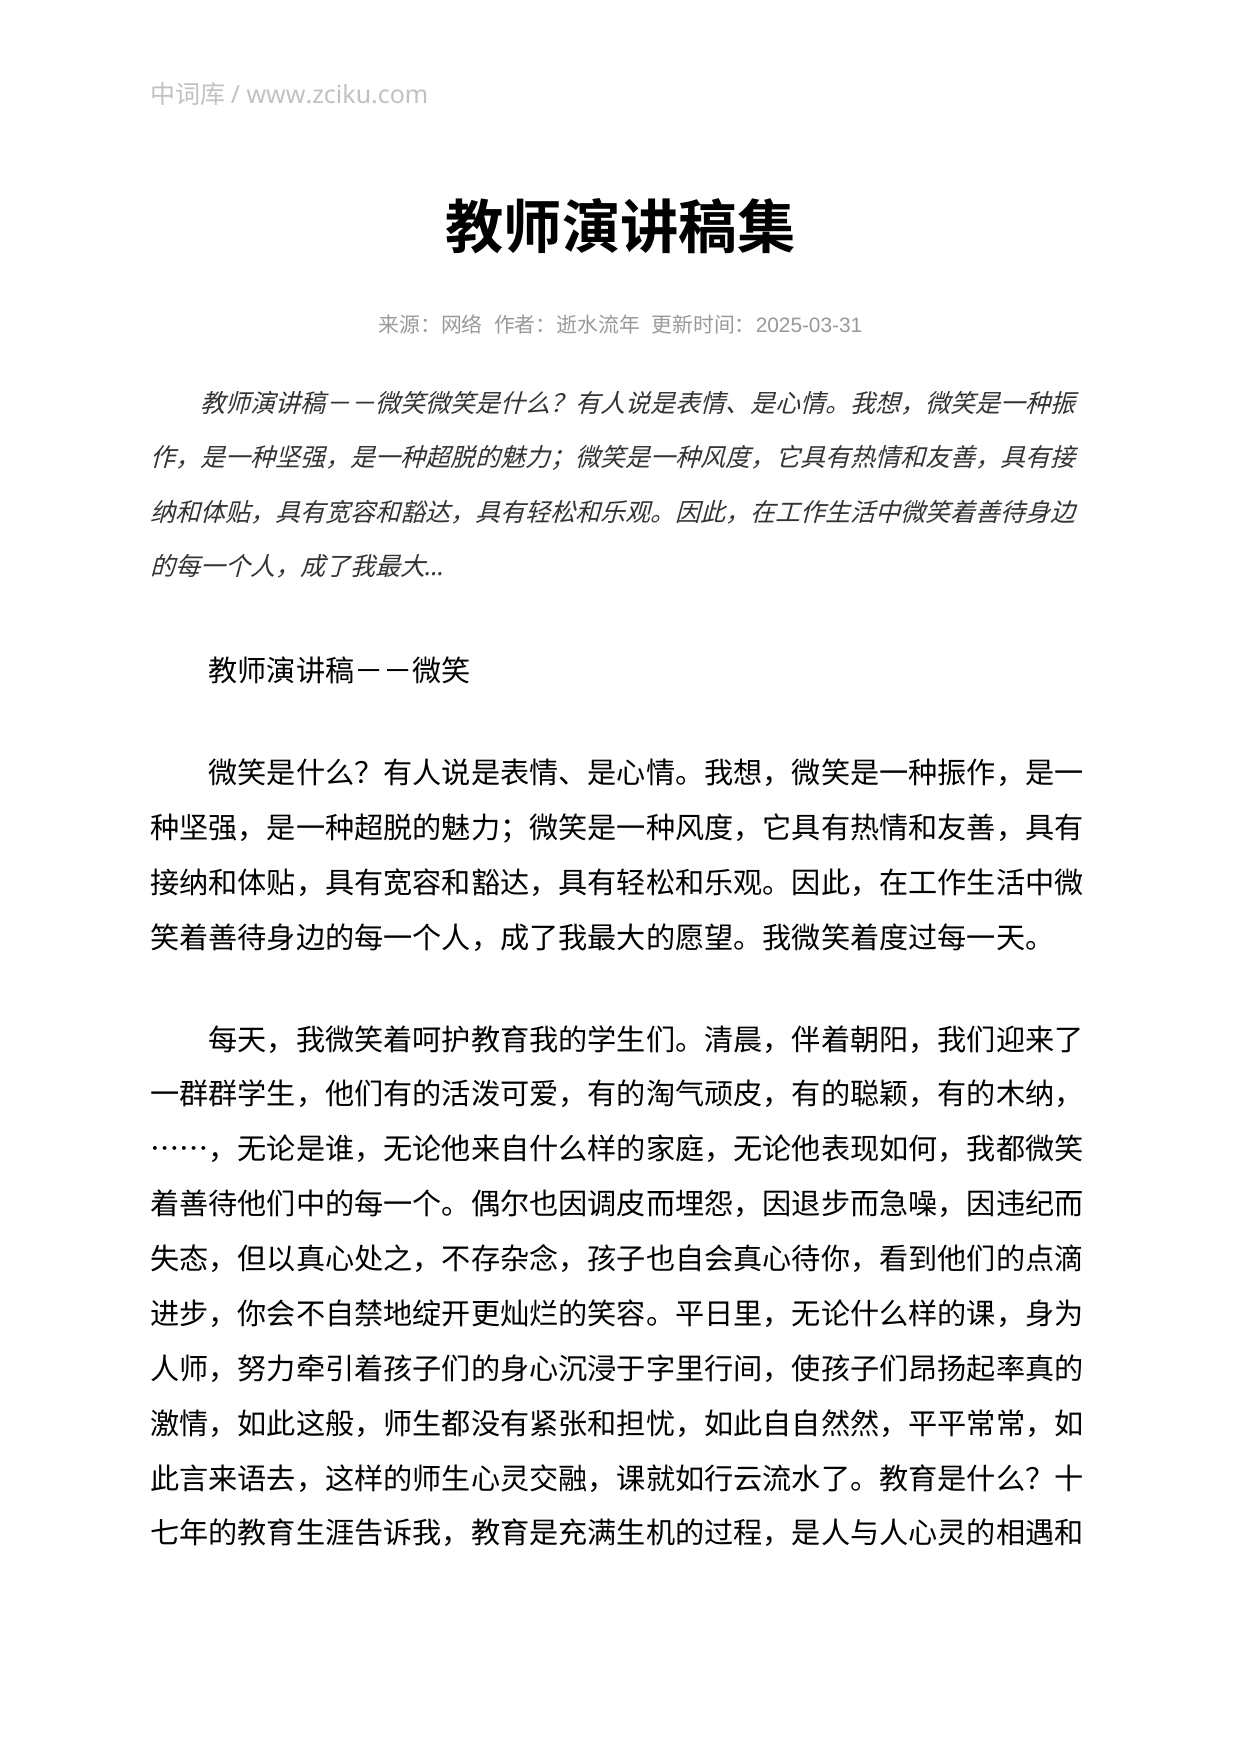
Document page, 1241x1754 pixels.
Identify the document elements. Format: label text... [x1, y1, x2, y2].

text 微笑是什么？有人说是表情、是心情。我想，微笑是一种振作，是一种坚强，是一种超脱的魅力；微笑是一种风度，它具有热情和友善，具有接纳和体贴，具有宽容和豁达，具有轻松和乐观。因此，在工作生活中微笑着善待身边的每一个人，成了我最大的愿望。我微笑着度过每一天。 [150, 749, 1090, 957]
text 教师演讲稿－－微笑 [150, 648, 1090, 690]
text 来源：网络 作者：逝水流年 更新时间：2025-03-31 [150, 313, 1090, 337]
text 教师演讲稿－－微笑微笑是什么？有人说是表情、是心情。我想，微笑是一种振作，是一种坚强，是一种超脱的魅力；微笑是一种风度，它具有热情和友善，具有接纳和体贴，具有宽容和豁达，具有轻松和乐观。因此，在工作生活中微笑着善待身边的每一个人，成了我最大... [150, 383, 1090, 583]
subtitle 教师演讲稿集 [150, 181, 1090, 266]
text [150, 1016, 1090, 1552]
